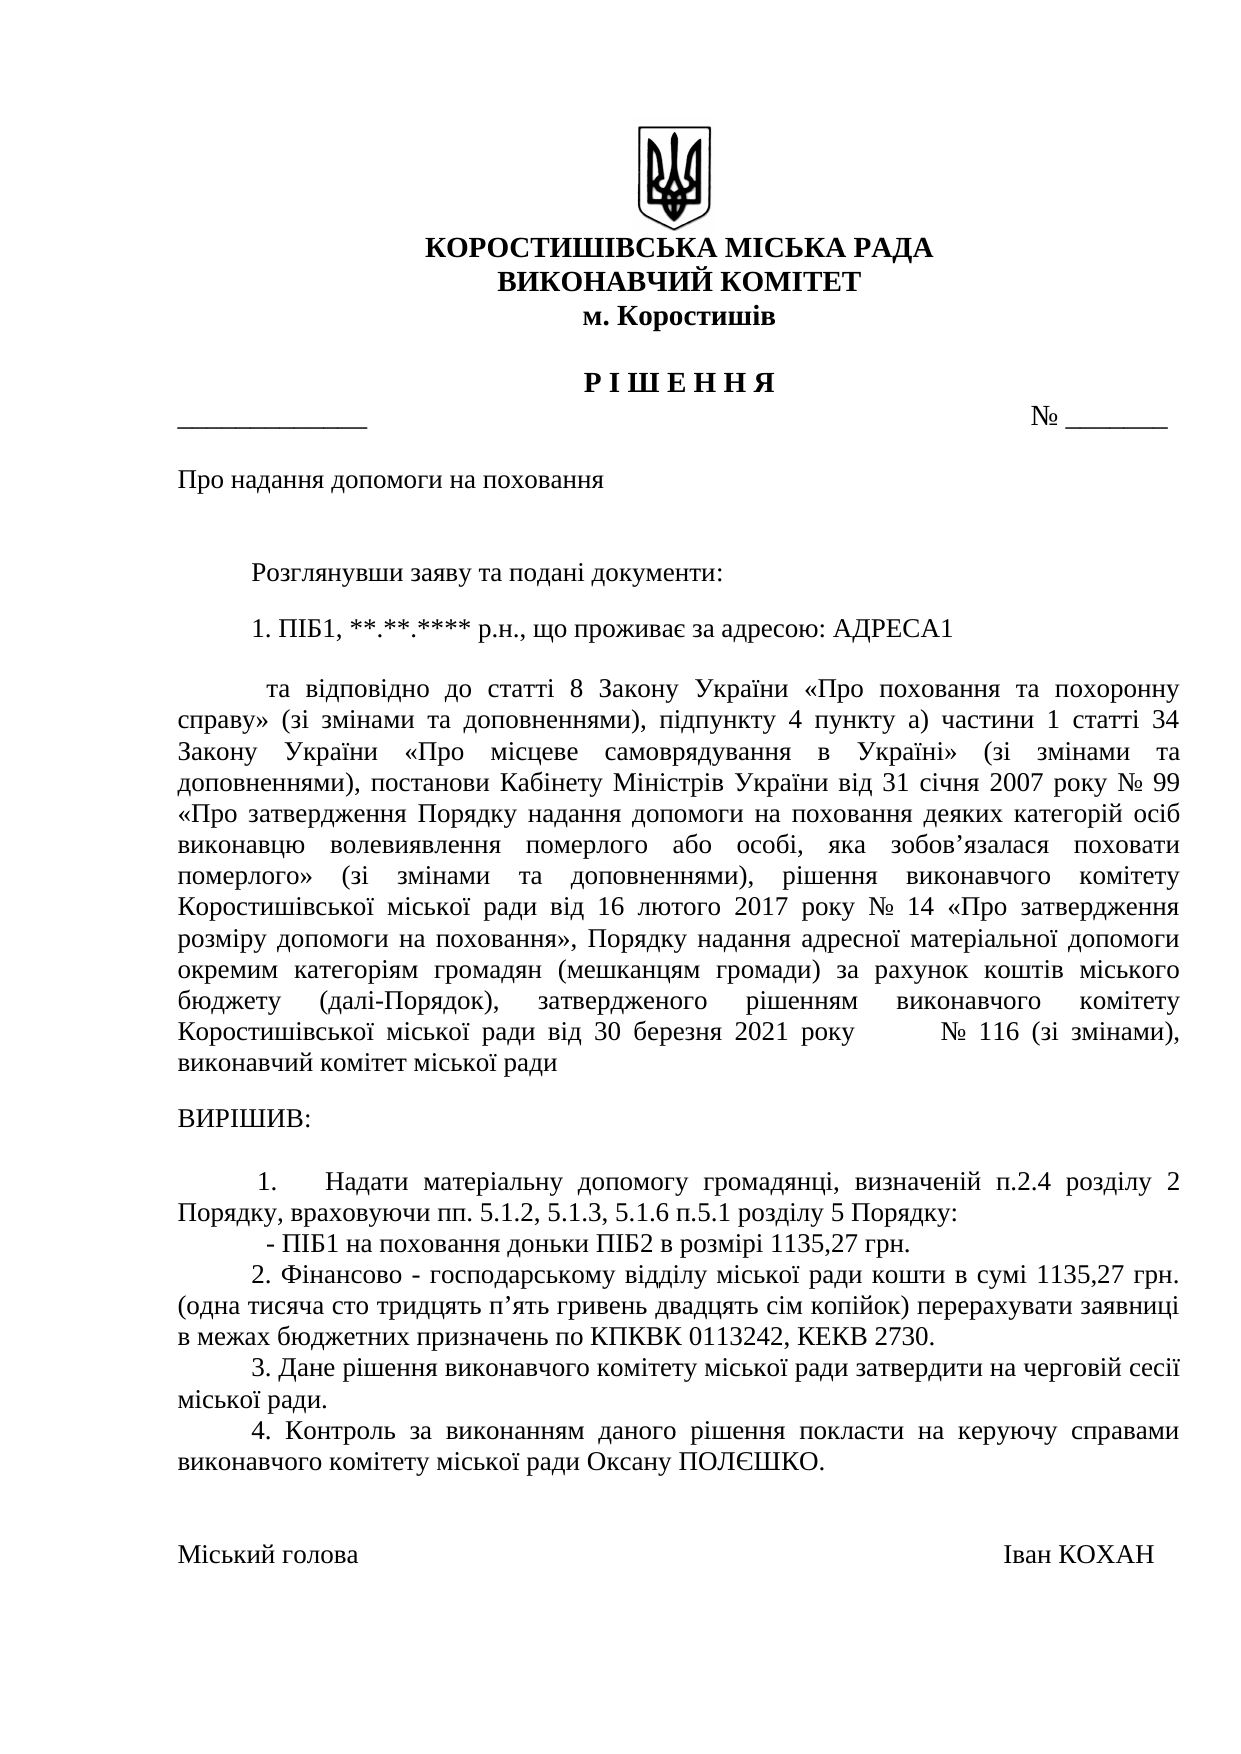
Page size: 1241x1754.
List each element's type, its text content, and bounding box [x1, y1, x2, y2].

text Міський голова Іван КОХАН [177, 1538, 1181, 1569]
text - ПІБ1 на поховання доньки ПІБ2 в розмірі 1135,27 грн. [177, 1227, 1181, 1258]
text та відповідно до статті 8 Закону України «Про поховання та похоронну справу» (зі змінами та доповненнями), підпункту 4 пункту а) частини 1 статті 34 Закону України «Про місцеве самоврядування в Україні» (зі змінами та доповненнями), постанови Кабінету Міністрів України від 31 січня 2007 року № 99 «Про затвердження Порядку надання допомоги на поховання деяких категорій осіб виконавцю волевиявлення померлого або особі, яка зобов’язалася поховати померлого» (зі змінами та доповненнями), рішення виконавчого комітету Коростишівської міської ради від 16 лютого 2017 року № 14 «Про затвердження розміру допомоги на поховання», Порядку надання адресної матеріальної допомоги окремим категоріям громадян (мешканцям громади) за рахунок коштів міського бюджету (далі-Порядок), затвердженого рішенням виконавчого комітету Коростишівської міської ради від 30 березня 2021 року № 116 (зі змінами), виконавчий комітет міської ради [177, 672, 1181, 1077]
text Р І Ш Е Н Н Я [177, 365, 1181, 398]
text Розглянувши заяву та подані документи: [177, 556, 1181, 588]
text 3. Дане рішення виконавчого комітету міської ради затвердити на черговій сесії міської ради. [177, 1352, 1181, 1414]
text 2. Фінансово - господарському відділу міської ради кошти в сумі 1135,27 грн. (одна тисяча сто тридцять п’ять гривень двадцять сім копійок) перерахувати заявниці в межах бюджетних призначень по КПКВК 0113242, КЕКВ 2730. [177, 1258, 1181, 1352]
list Надати матеріальну допомогу громадянці, визначеній п.2.4 розділу 2 Порядку, враховуючи пп. 5.1.2, 5.1.3, 5.1.6 п.5.1 розділу 5 Порядку: [177, 1165, 1181, 1227]
text Про надання допомоги на поховання [177, 463, 1181, 494]
text 4. Контроль за виконанням даного рішення покласти на керуючу справами виконавчого комітету міської ради Оксану ПОЛЄШКО. [177, 1414, 1181, 1476]
text м. Коростишів [177, 298, 1181, 331]
text _____________ № _______ [177, 398, 1181, 432]
text 1. ПІБ1, **.**.**** р.н., що проживає за адресою: АДРЕСА1 [177, 613, 1181, 644]
title КОРОСТИШІВСЬКА МІСЬКА РАДА [177, 231, 1181, 264]
text ВИРІШИВ: [177, 1102, 1181, 1133]
title ВИКОНАВЧИЙ КОМІТЕТ [177, 264, 1181, 298]
